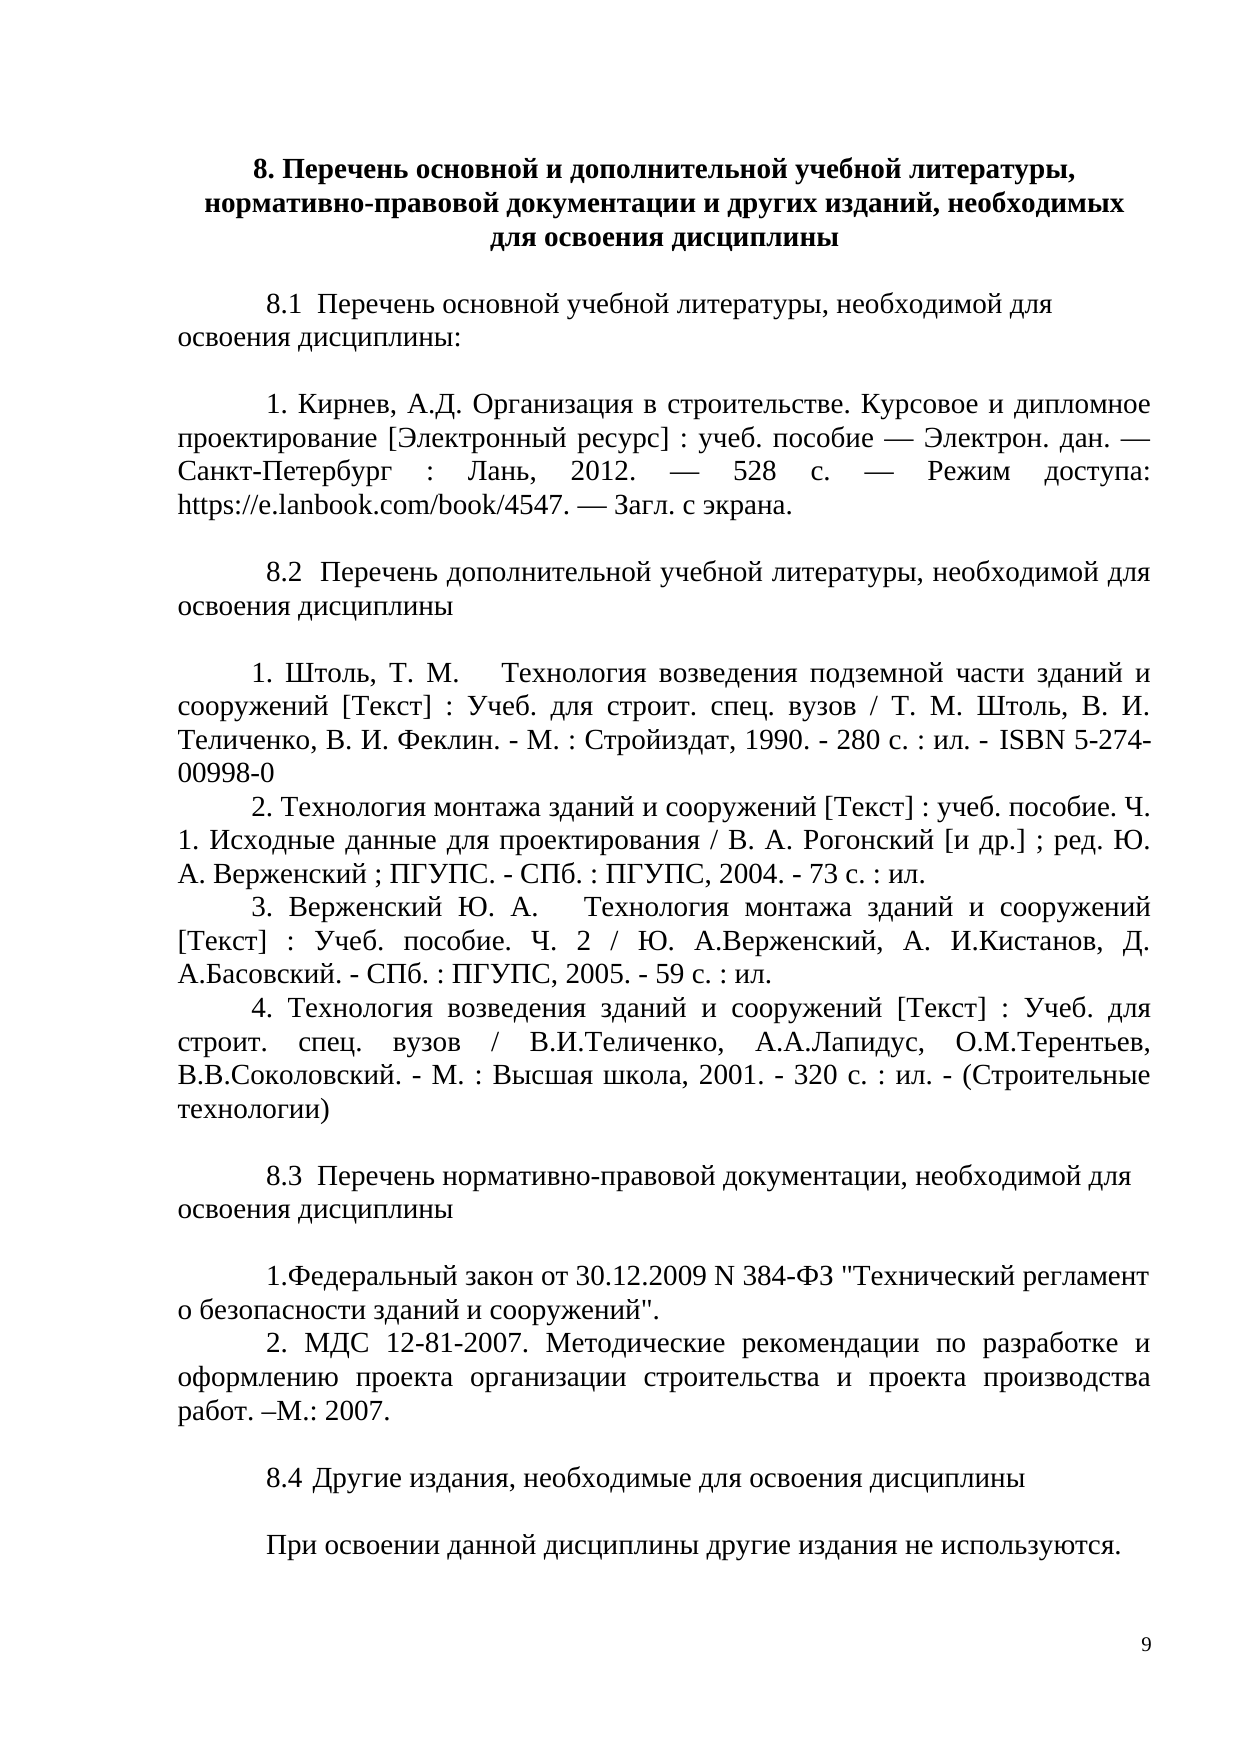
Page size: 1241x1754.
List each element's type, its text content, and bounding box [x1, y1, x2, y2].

text 1.Федеральный закон от 30.12.2009 N 384-ФЗ "Технический регламент о безопасности зданий и сооружений". [177, 1258, 1152, 1326]
text 8. Перечень основной и дополнительной учебной литературы, [177, 152, 1152, 185]
text 2. МДС 12-81-2007. Методические рекомендации по разработке и оформлению проекта организации строительства и проекта производства работ. –М.: 2007. [177, 1326, 1152, 1426]
text 8.2 Перечень дополнительной учебной литературы, необходимой для освоения дисциплины [177, 554, 1152, 621]
list Другие издания, необходимые для освоения дисциплины [266, 1460, 1152, 1493]
text 3. Верженский Ю. А. Технология монтажа зданий и сооружений [Текст] : Учеб. пособие. Ч. 2 / Ю. А.Верженский, А. И.Кистанов, Д. А.Басовский. - СПб. : ПГУПС, 2005. - 59 с. : ил. [177, 889, 1152, 990]
text При освоении данной дисциплины другие издания не используются. [177, 1527, 1152, 1560]
text 8.3 Перечень нормативно-правовой документации, необходимой для освоения дисциплины [177, 1158, 1152, 1225]
text 8.1 Перечень основной учебной литературы, необходимой для освоения дисциплины: [177, 286, 1152, 353]
text 1. Штоль, Т. М. Технология возведения подземной части зданий и сооружений [Текст] : Учеб. для строит. спец. вузов / Т. М. Штоль, В. И. Теличенко, В. И. Феклин. - М. : Стройиздат, 1990. - 280 с. : ил. - ISBN 5-274-00998-0 [177, 655, 1152, 789]
text 1. Кирнев, А.Д. Организация в строительстве. Курсовое и дипломное проектирование [Электронный ресурс] : учеб. пособие — Электрон. дан. — Санкт-Петербург : Лань, 2012. — 528 с. — Режим доступа: https://e.lanbook.com/book/4547. — Загл. с экрана. [177, 386, 1152, 521]
text для освоения дисциплины [177, 219, 1152, 252]
text 4. Технология возведения зданий и сооружений [Текст] : Учеб. для строит. спец. вузов / В.И.Теличенко, А.А.Лапидус, О.М.Терентьев, В.В.Соколовский. - М. : Высшая школа, 2001. - 320 с. : ил. - (Строительные технологии) [177, 990, 1152, 1124]
text нормативно-правовой документации и других изданий, необходимых [177, 185, 1152, 219]
text 2. Технология монтажа зданий и сооружений [Текст] : учеб. пособие. Ч. 1. Исходные данные для проектирования / В. А. Рогонский [и др.] ; ред. Ю. А. Верженский ; ПГУПС. - СПб. : ПГУПС, 2004. - 73 с. : ил. [177, 789, 1152, 889]
